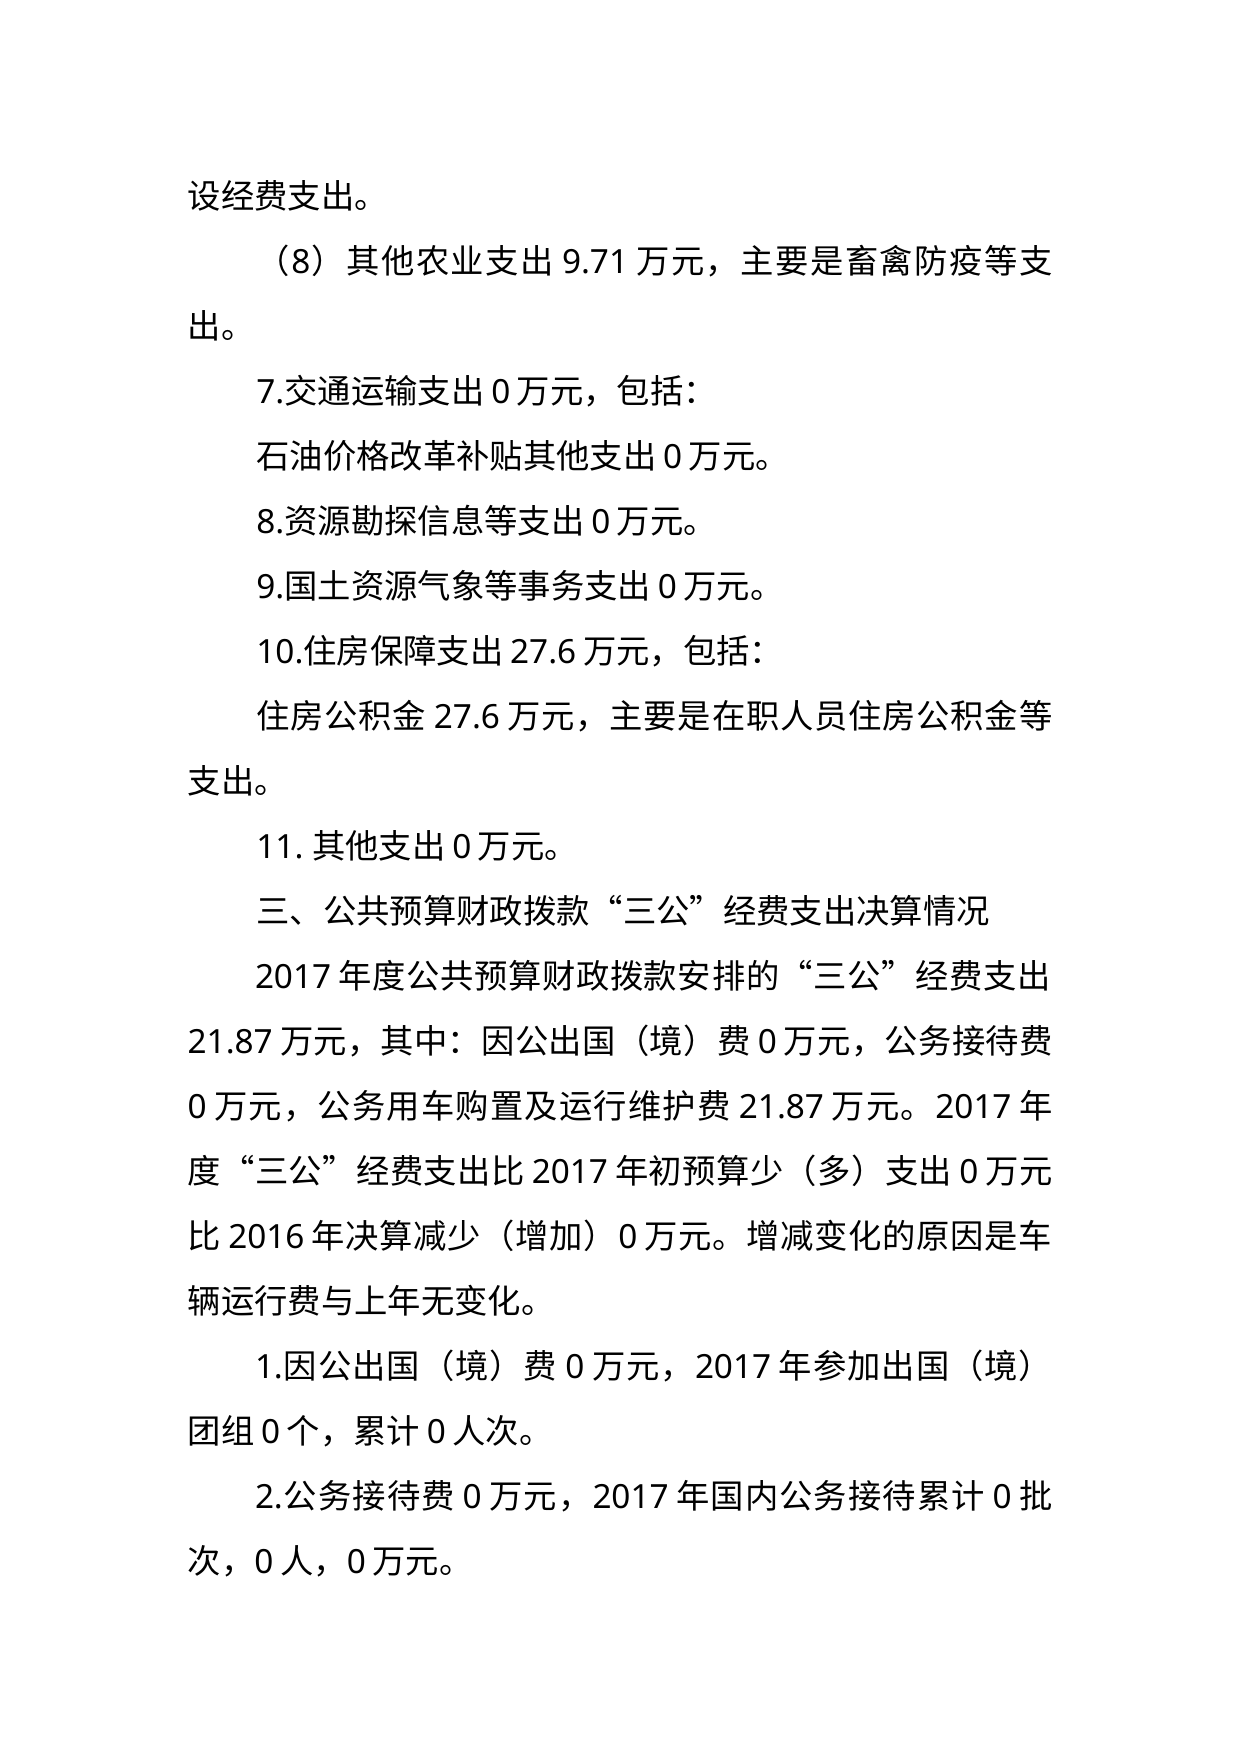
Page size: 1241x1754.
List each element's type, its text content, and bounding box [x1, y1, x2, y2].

text 石油价格改革补贴其他支出0万元。 [187, 422, 1053, 487]
text 7.交通运输支出0万元，包括： [187, 357, 1053, 422]
text 住房公积金27.6万元，主要是在职人员住房公积金等支出。 [187, 682, 1053, 812]
text 三、公共预算财政拨款“三公”经费支出决算情况 [187, 877, 1053, 942]
text 2.公务接待费0万元，2017年国内公务接待累计0批次，0人，0万元。 [187, 1462, 1053, 1592]
text （8）其他农业支出9.71万元，主要是畜禽防疫等支出。 [187, 227, 1053, 357]
text 1.因公出国（境）费0万元，2017年参加出国（境）团组0个，累计0人次。 [187, 1332, 1053, 1462]
text 8.资源勘探信息等支出0万元。 [187, 487, 1053, 552]
text 9.国土资源气象等事务支出0万元。 [187, 552, 1053, 617]
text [187, 162, 1053, 227]
text 10.住房保障支出27.6万元，包括： [187, 617, 1053, 682]
text 11. 其他支出0万元。 [187, 812, 1053, 877]
text 2017年度公共预算财政拨款安排的“三公”经费支出21.87万元，其中：因公出国（境）费0万元，公务接待费0万元，公务用车购置及运行维护费21.87万元。2017年度“三公”经费支出比2017年初预算少（多）支出0万元，比2016年决算减少（增加）0万元。增减变化的原因是车辆运行费与上年无变化。 [187, 942, 1053, 1332]
